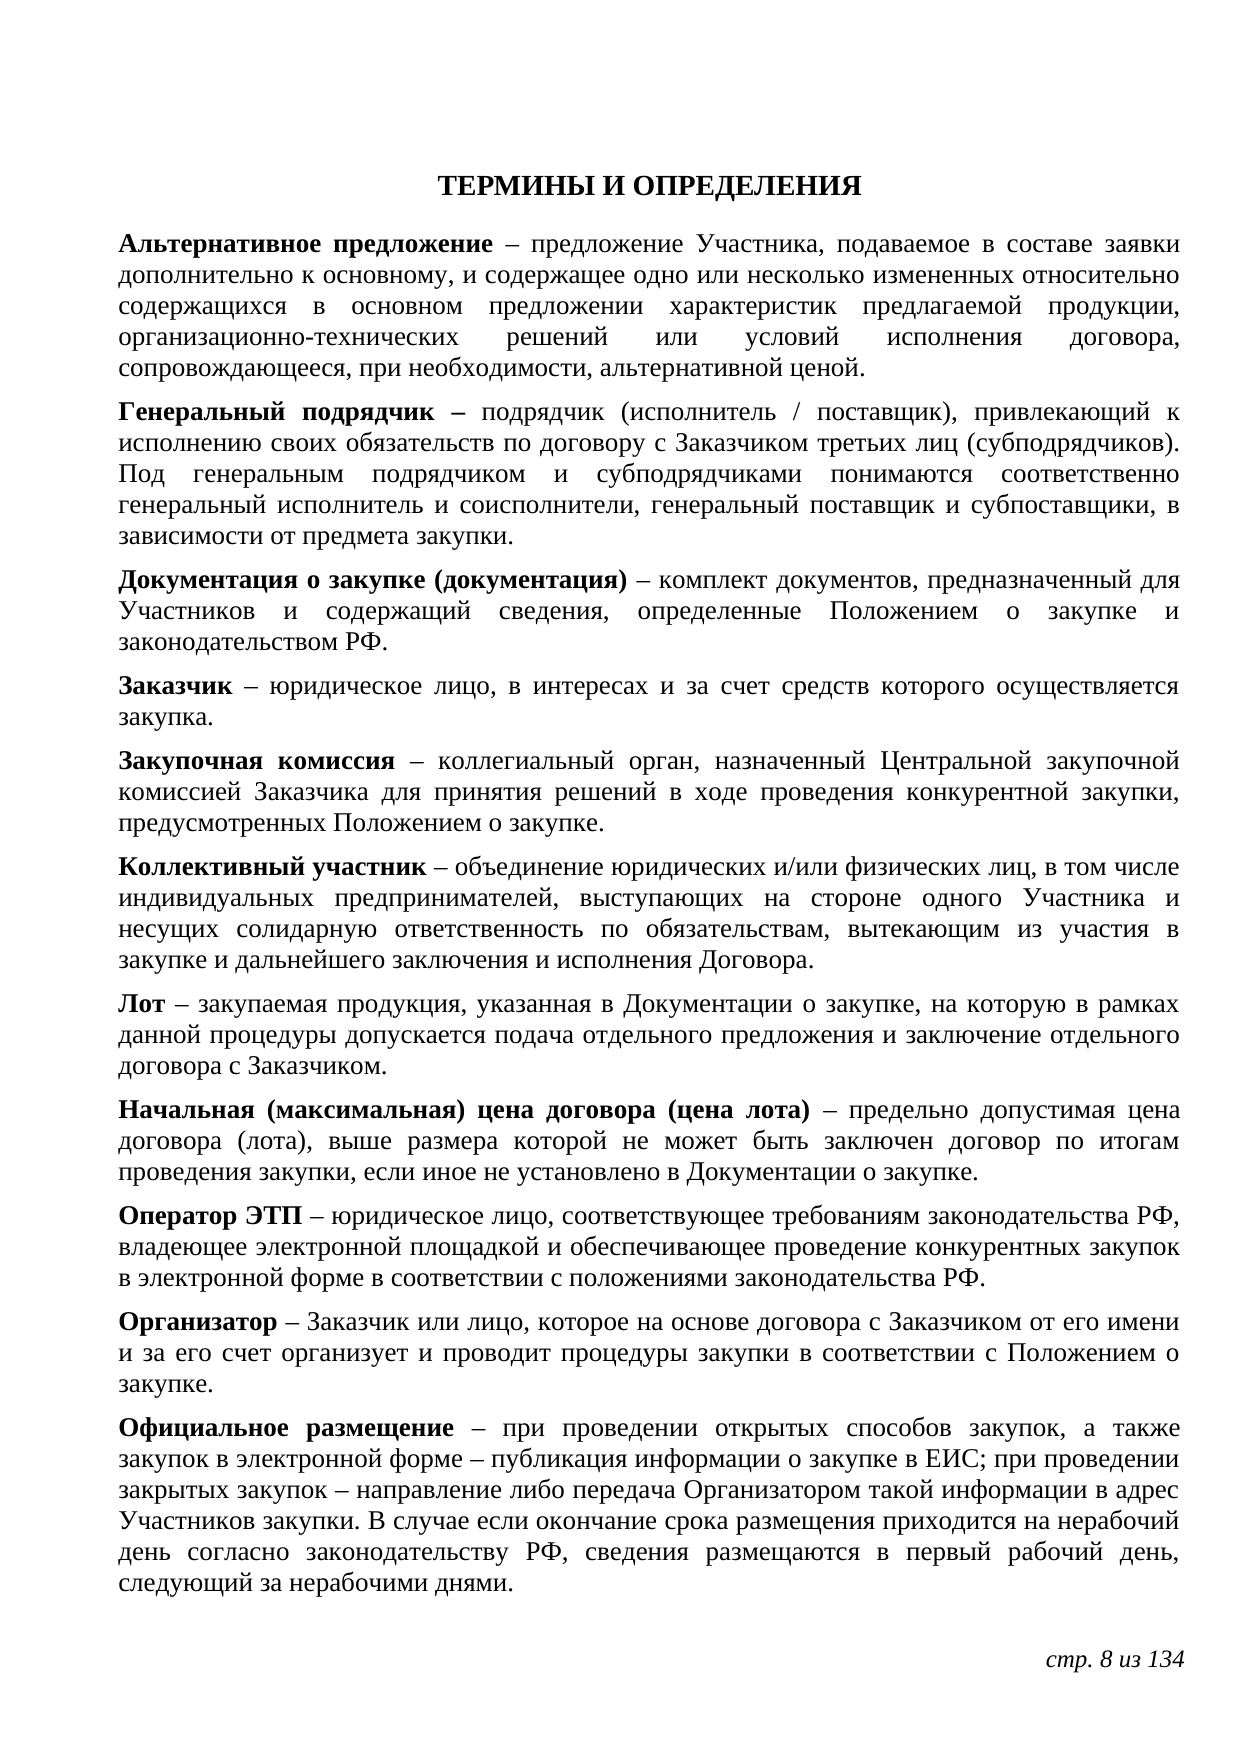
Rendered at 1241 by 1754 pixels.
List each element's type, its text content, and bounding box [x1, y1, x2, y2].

text Документация о закупке (документация) – комплект документов, предназначенный для Участников и содержащий сведения, определенные Положением о закупке и законодательством РФ. [118, 563, 1181, 657]
text Начальная (максимальная) цена договора (цена лота) – предельно допустимая цена договора (лота), выше размера которой не может быть заключен договор по итогам проведения закупки, если иное не установлено в Документации о закупке. [118, 1093, 1181, 1186]
text Альтернативное предложение – предложение Участника, подаваемое в составе заявки дополнительно к основному, и содержащее одно или несколько измененных относительно содержащихся в основном предложении характеристик предлагаемой продукции, организационно-технических решений или условий исполнения договора, сопровождающееся, при необходимости, альтернативной ценой. [118, 227, 1181, 382]
text Лот – закупаемая продукция, указанная в Документации о закупке, на которую в рамках данной процедуры допускается подача отдельного предложения и заключение отдельного договора с Заказчиком. [118, 987, 1181, 1080]
subtitle ТЕРМИНЫ И ОПРЕДЕЛЕНИЯ [118, 168, 1181, 202]
text Организатор – Заказчик или лицо, которое на основе договора с Заказчиком от его имени и за его счет организует и проводит процедуры закупки в соответствии с Положением о закупке. [118, 1305, 1181, 1398]
text Оператор ЭТП – юридическое лицо, соответствующее требованиям законодательства РФ, владеющее электронной площадкой и обеспечивающее проведение конкурентных закупок в электронной форме в соответствии с положениями законодательства РФ. [118, 1199, 1181, 1292]
text Закупочная комиссия – коллегиальный орган, назначенный Центральной закупочной комиссией Заказчика для принятия решений в ходе проведения конкурентной закупки, предусмотренных Положением о закупке. [118, 744, 1181, 837]
text Генеральный подрядчик – подрядчик (исполнитель / поставщик), привлекающий к исполнению своих обязательств по договору с Заказчиком третьих лиц (субподрядчиков). Под генеральным подрядчиком и субподрядчиками понимаются соответственно генеральный исполнитель и соисполнители, генеральный поставщик и субпоставщики, в зависимости от предмета закупки. [118, 395, 1181, 551]
text Коллективный участник – объединение юридических и/или физических лиц, в том числе индивидуальных предпринимателей, выступающих на стороне одного Участника и несущих солидарную ответственность по обязательствам, вытекающим из участия в закупке и дальнейшего заключения и исполнения Договора. [118, 850, 1181, 974]
text Официальное размещение – при проведении открытых способов закупок, а также закупок в электронной форме – публикация информации о закупке в ЕИС; при проведении закрытых закупок – направление либо передача Организатором такой информации в адрес Участников закупки. В случае если окончание срока размещения приходится на нерабочий день согласно законодательству РФ, сведения размещаются в первый рабочий день, следующий за нерабочими днями. [118, 1411, 1181, 1597]
text Заказчик – юридическое лицо, в интересах и за счет средств которого осуществляется закупка. [118, 669, 1181, 731]
